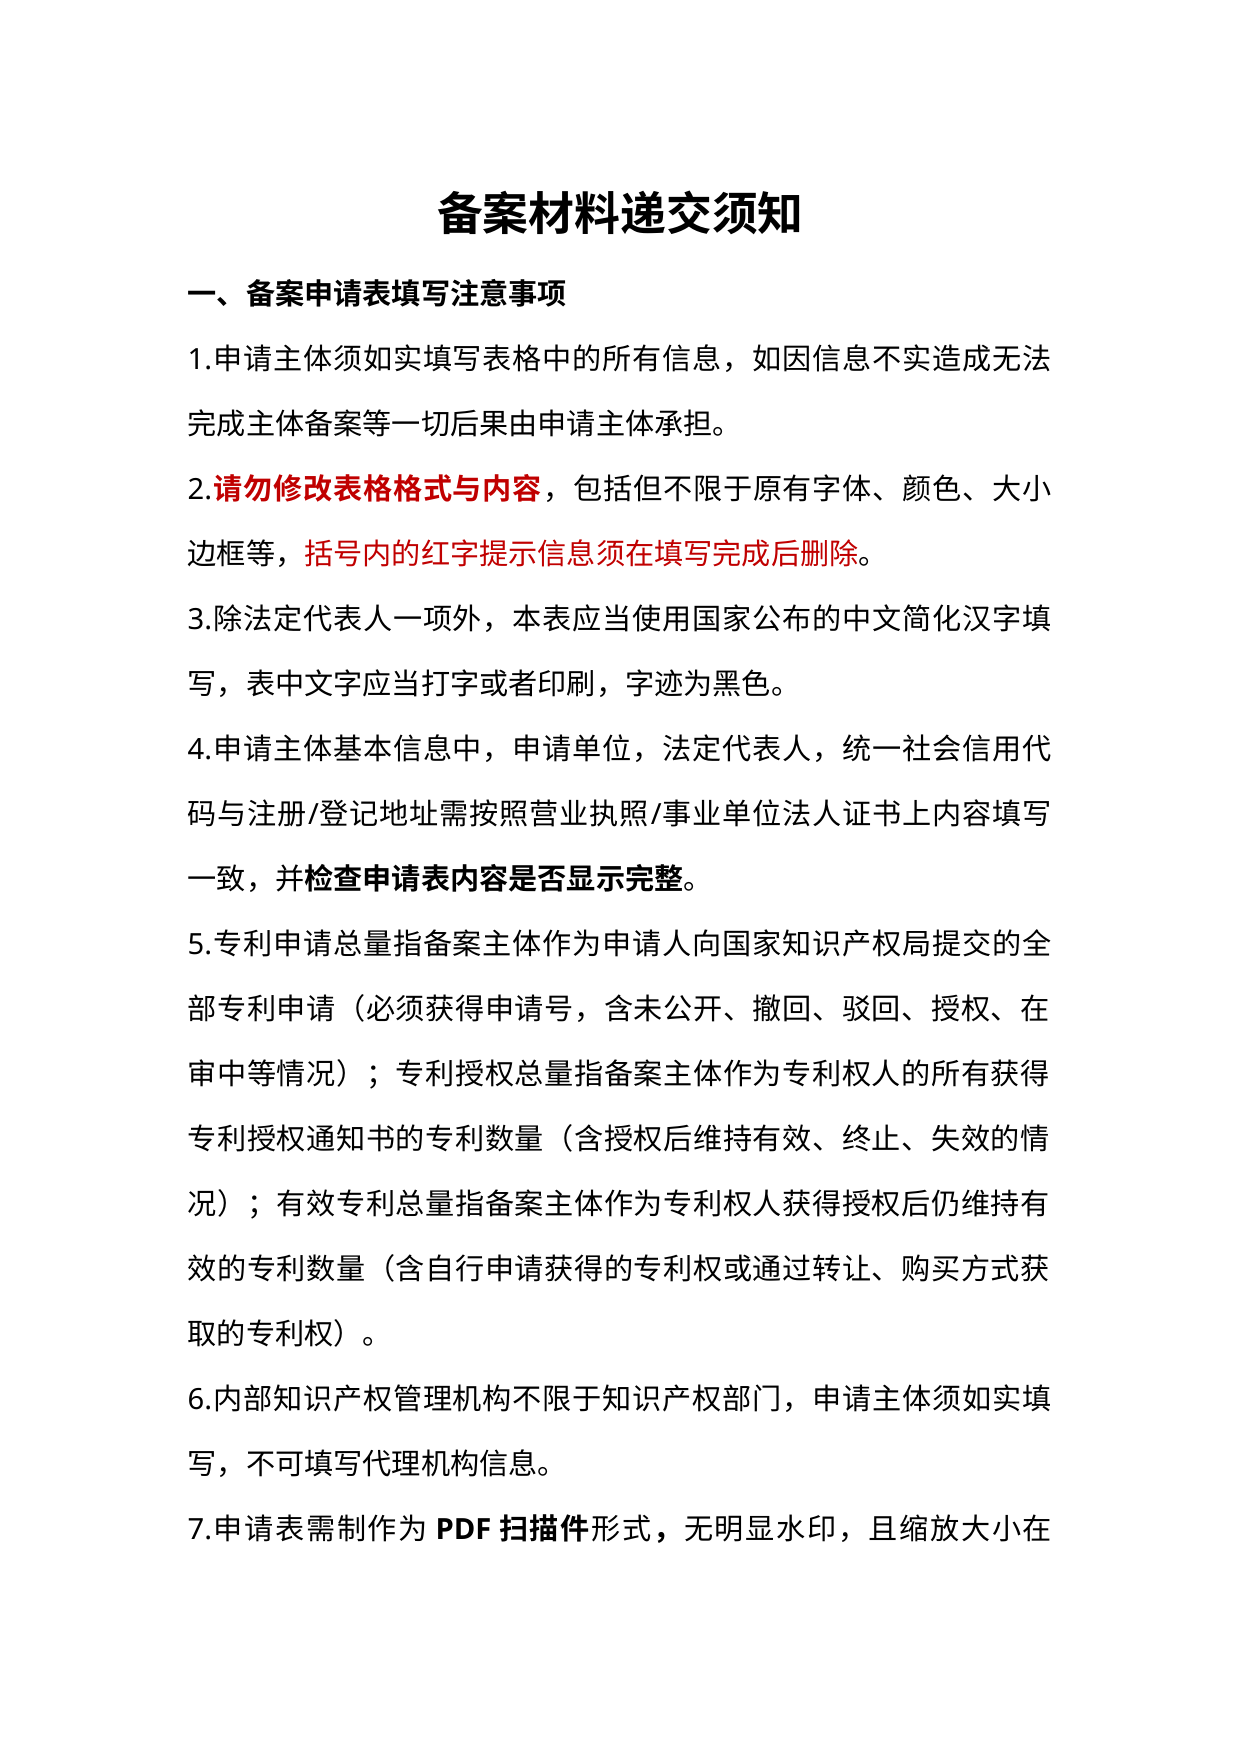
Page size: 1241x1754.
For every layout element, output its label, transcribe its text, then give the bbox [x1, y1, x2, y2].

text 备案材料递交须知 [187, 162, 1053, 259]
text 2.请勿修改表格格式与内容，包括但不限于原有字体、颜色、大小、边框等，括号内的红字提示信息须在填写完成后删除。 [187, 454, 1053, 584]
text 1.申请主体须如实填写表格中的所有信息，如因信息不实造成无法完成主体备案等一切后果由申请主体承担。 [187, 324, 1053, 454]
text 4.申请主体基本信息中，申请单位，法定代表人，统一社会信用代码与注册/登记地址需按照营业执照/事业单位法人证书上内容填写一致，并检查申请表内容是否显示完整。 [187, 714, 1053, 909]
text 6.内部知识产权管理机构不限于知识产权部门，申请主体须如实填写，不可填写代理机构信息。 [187, 1364, 1053, 1494]
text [187, 1494, 1053, 1559]
text 3.除法定代表人一项外，本表应当使用国家公布的中文简化汉字填写，表中文字应当打字或者印刷，字迹为黑色。 [187, 584, 1053, 714]
text 5.专利申请总量指备案主体作为申请人向国家知识产权局提交的全部专利申请（必须获得申请号，含未公开、撤回、驳回、授权、在审中等情况）；专利授权总量指备案主体作为专利权人的所有获得专利授权通知书的专利数量（含授权后维持有效、终止、失效的情况）；有效专利总量指备案主体作为专利权人获得授权后仍维持有效的专利数量（含自行申请获得的专利权或通过转让、购买方式获取的专利权）。 [187, 909, 1053, 1364]
text 一、备案申请表填写注意事项 [187, 259, 1053, 324]
